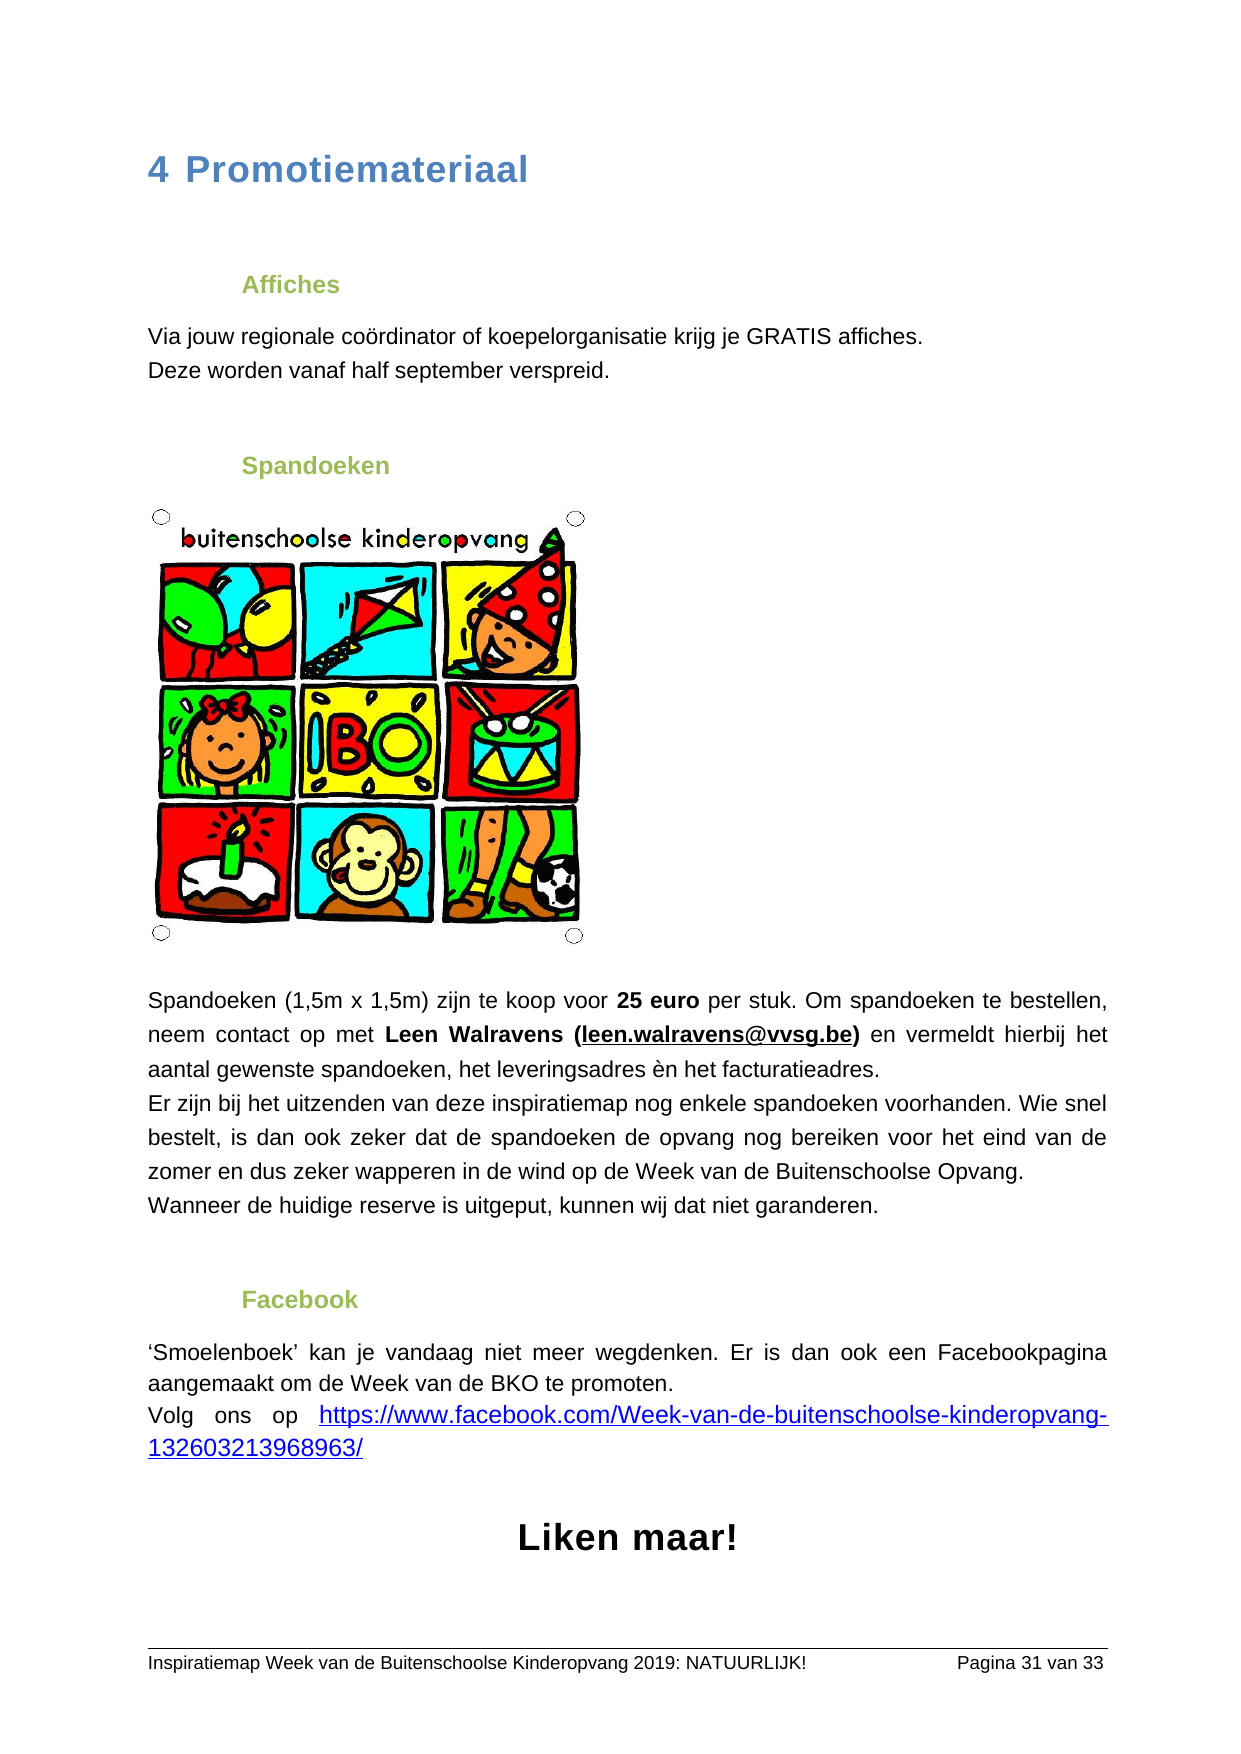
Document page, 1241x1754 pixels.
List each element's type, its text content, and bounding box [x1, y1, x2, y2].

picture [147, 504, 589, 946]
text Liken maar! [148, 1515, 1108, 1558]
text Er zijn bij het uitzenden van deze inspiratiemap nog enkele spandoeken voorhanden. Wie snel bestelt, is dan ook zeker dat de spandoeken de opvang nog bereiken voor het eind van de zomer en dus zeker wapperen in de wind op de Week van de Buitenschoolse Opvang. [148, 1090, 1108, 1184]
text ‘Smoelenboek’ kan je vandaag niet meer wegdenken. Er is dan ook een Facebookpagina aangemaakt om de Week van de BKO te promoten. [148, 1339, 1108, 1396]
text Deze worden vanaf half september verspreid. [148, 357, 1108, 384]
text Via jouw regionale coördinator of koepelorganisatie krijg je GRATIS affiches. [148, 323, 1108, 350]
subtitle Facebook [241, 1286, 1108, 1314]
text Wanneer de huidige reserve is uitgeput, kunnen wij dat niet garanderen. [148, 1192, 1108, 1218]
text Spandoeken (1,5m x 1,5m) zijn te koop voor 25 euro per stuk. Om spandoeken te bestellen, neem contact op met Leen Walravens (leen.walravens@vvsg.be) en vermeldt hierbij het aantal gewenste spandoeken, het leveringsadres èn het facturatieadres. [148, 987, 1108, 1082]
subtitle Affiches [241, 269, 1108, 298]
subtitle Promotiemateriaal [148, 148, 1108, 191]
subtitle Spandoeken [241, 451, 1108, 479]
text Volg ons op https://www.facebook.com/Week-van-de-buitenschoolse-kinderopvang-132603213968963/ [148, 1400, 1108, 1461]
